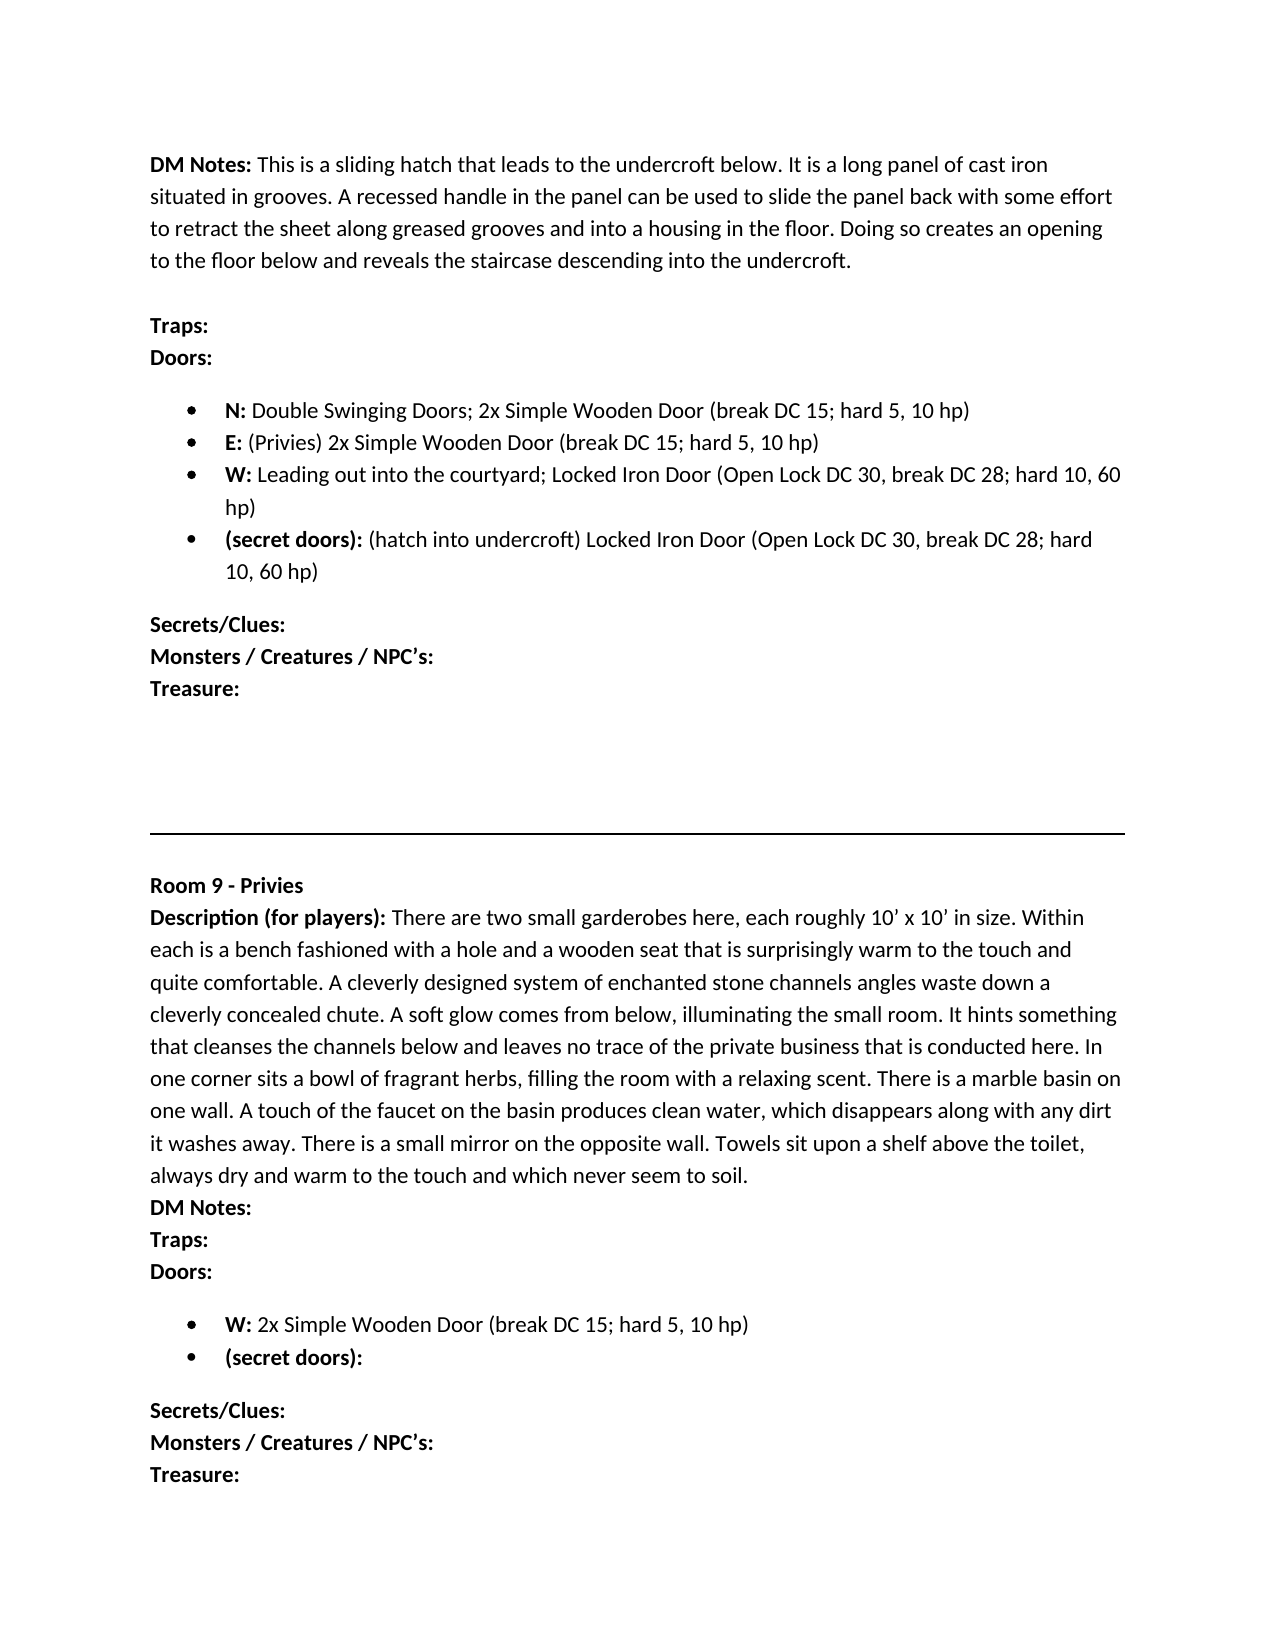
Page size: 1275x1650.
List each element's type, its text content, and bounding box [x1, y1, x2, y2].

list (secret doors): [187, 1343, 1125, 1371]
text Monsters / Creatures / NPC’s: [150, 642, 1125, 670]
text Traps: [150, 311, 1125, 339]
text Room 9 - Privies [150, 871, 1125, 899]
text DM Notes: This is a sliding hatch that leads to the undercroft below. It is a long panel of cast iron situated in grooves. A recessed handle in the panel can be used to slide the panel back with some effort to retract the sheet along greased grooves and into a housing in the floor. Doing so creates an opening to the floor below and reveals the staircase descending into the undercroft. [150, 150, 1125, 274]
list E: (Privies) 2x Simple Wooden Door (break DC 15; hard 5, 10 hp) [187, 428, 1125, 456]
text Treasure: [150, 674, 1125, 702]
text Description (for players): There are two small garderobes here, each roughly 10’ x 10’ in size. Within each is a bench fashioned with a hole and a wooden seat that is surprisingly warm to the touch and quite comfortable. A cleverly designed system of enchanted stone channels angles waste down a cleverly concealed chute. A soft glow comes from below, illuminating the small room. It hints something that cleanses the channels below and leaves no trace of the private business that is conducted here. In one corner sits a bowl of fragrant herbs, filling the room with a relaxing scent. There is a marble basin on one wall. A touch of the faucet on the basin produces clean water, which disappears along with any dirt it washes away. There is a small mirror on the opposite wall. Towels sit upon a shelf above the toilet, always dry and warm to the touch and which never seem to soil. [150, 903, 1125, 1189]
list W: Leading out into the courtyard; Locked Iron Door (Open Lock DC 30, break DC 28; hard 10, 60 hp) [187, 461, 1125, 521]
list (secret doors): (hatch into undercroft) Locked Iron Door (Open Lock DC 30, break DC 28; hard 10, 60 hp) [187, 525, 1125, 585]
text Doors: [150, 343, 1125, 371]
text Secrets/Clues: [150, 610, 1125, 638]
text Doors: [150, 1257, 1125, 1286]
text DM Notes: [150, 1193, 1125, 1221]
text Treasure: [150, 1460, 1125, 1488]
list W: 2x Simple Wooden Door (break DC 15; hard 5, 10 hp) [187, 1311, 1125, 1338]
text Monsters / Creatures / NPC’s: [150, 1428, 1125, 1456]
list N: Double Swinging Doors; 2x Simple Wooden Door (break DC 15; hard 5, 10 hp) [187, 396, 1125, 424]
text Traps: [150, 1225, 1125, 1253]
text Secrets/Clues: [150, 1396, 1125, 1424]
